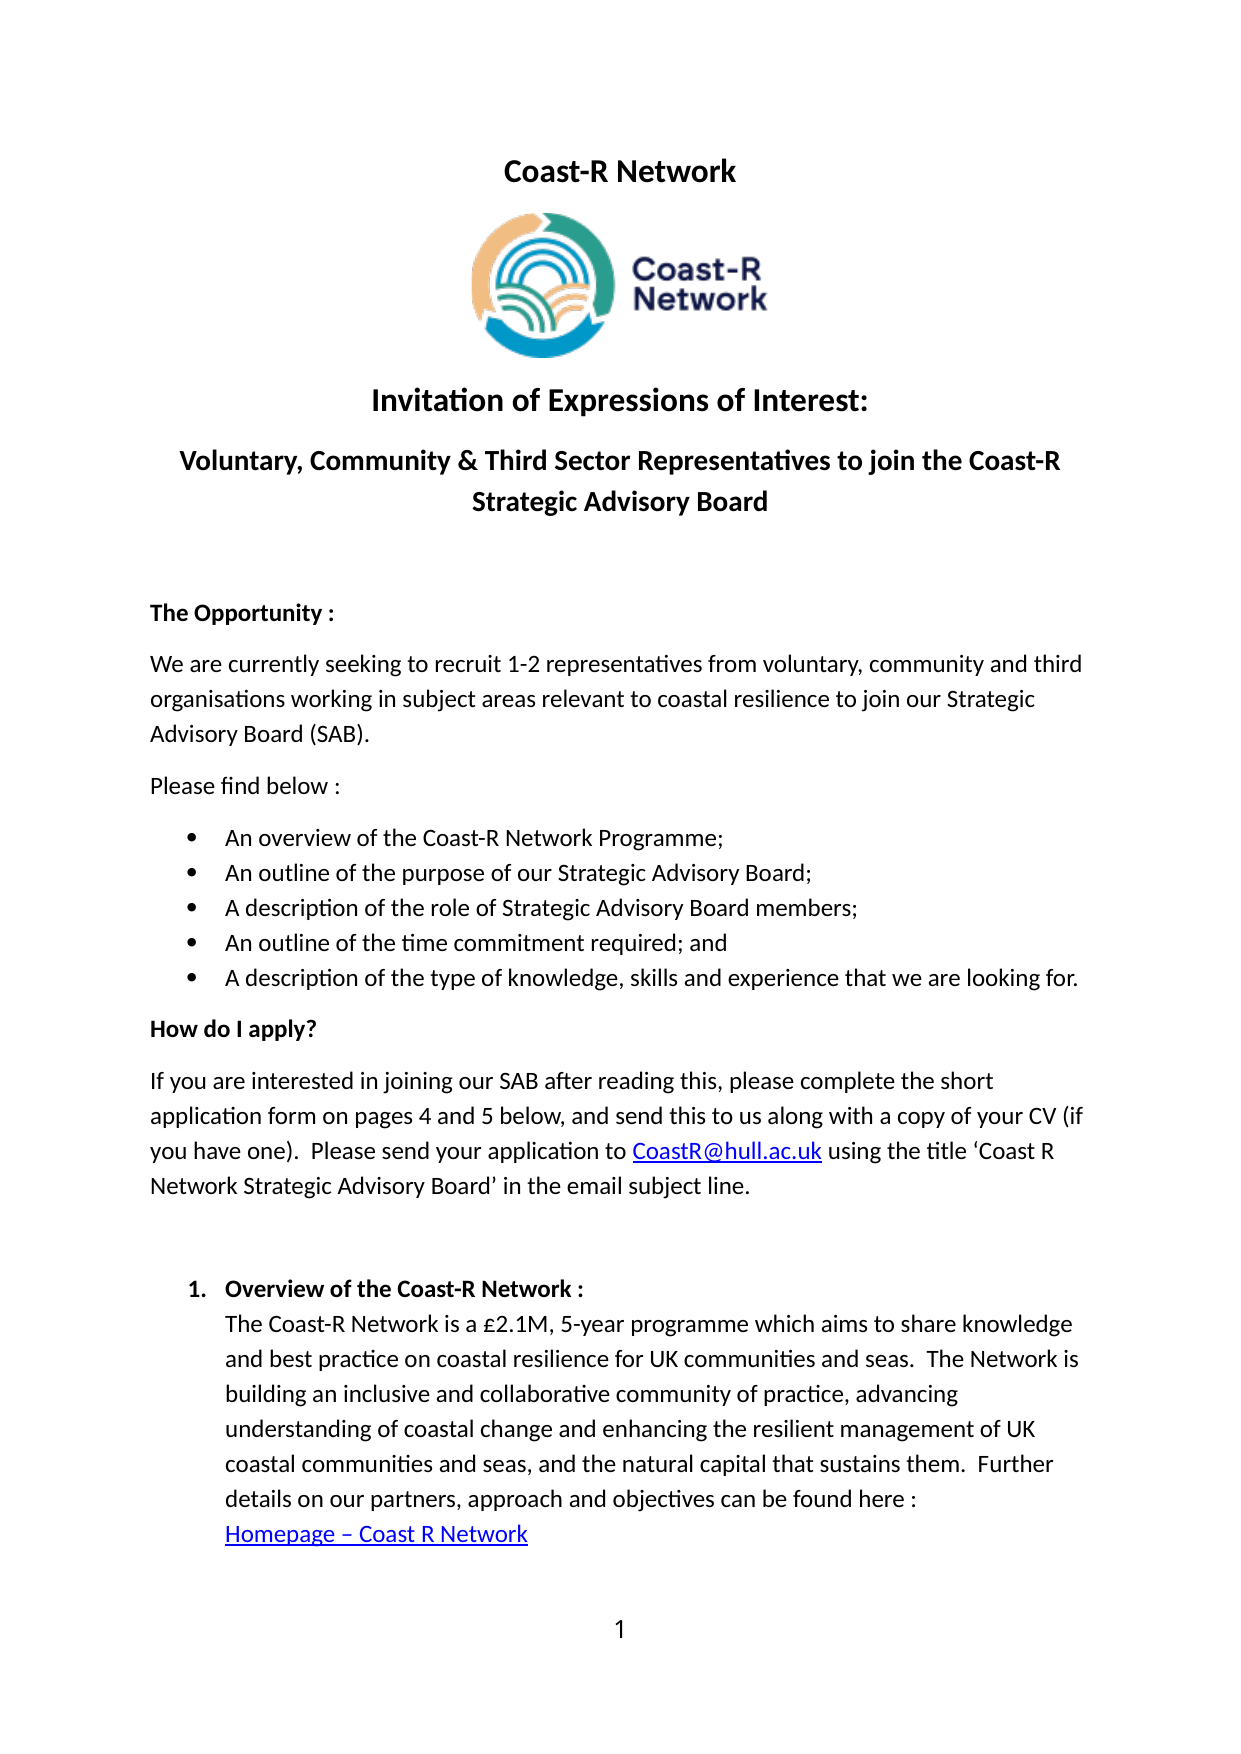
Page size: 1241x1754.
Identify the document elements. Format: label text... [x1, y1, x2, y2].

text If you are interested in joining our SAB after reading this, please complete the short application form on pages 4 and 5 below, and send this to us along with a copy of your CV (if you have one). Please send your application to CoastR@hull.ac.uk using the title ‘Coast R Network Strategic Advisory Board’ in the email subject line. [150, 1065, 1090, 1201]
list An outline of the purpose of our Strategic Advisory Board; [187, 857, 1090, 887]
text We are currently seeking to recruit 1-2 representatives from voluntary, community and third organisations working in subject areas relevant to coastal resilience to join our Strategic Advisory Board (SAB). [150, 648, 1090, 749]
list An overview of the Coast-R Network Programme; [187, 822, 1090, 852]
list A description of the role of Strategic Advisory Board members; [187, 892, 1090, 922]
list A description of the type of knowledge, skills and experience that we are looking for. [187, 962, 1090, 992]
text Please find below : [150, 770, 1090, 801]
text Voluntary, Community & Third Sector Representatives to join the Coast-R Strategic Advisory Board [150, 442, 1090, 519]
picture [471, 213, 769, 358]
list Overview of the Coast-R Network : [187, 1273, 1090, 1304]
list The Coast-R Network is a £2.1M, 5-year programme which aims to share knowledge and best practice on coastal resilience for UK communities and seas. The Network is building an inclusive and collaborative community of practice, advancing understanding of coastal change and enhancing the resilient management of UK coastal communities and seas, and the natural capital that sustains them. Further details on our partners, approach and objectives can be found here : Homepage – Coast R Network [225, 1308, 1090, 1549]
text The Opportunity : [150, 597, 1090, 627]
list An outline of the time commitment required; and [187, 927, 1090, 957]
text Invitation of Expressions of Interest: [150, 379, 1090, 420]
text Coast-R Network [150, 150, 1090, 191]
text How do I apply? [150, 1013, 1090, 1044]
